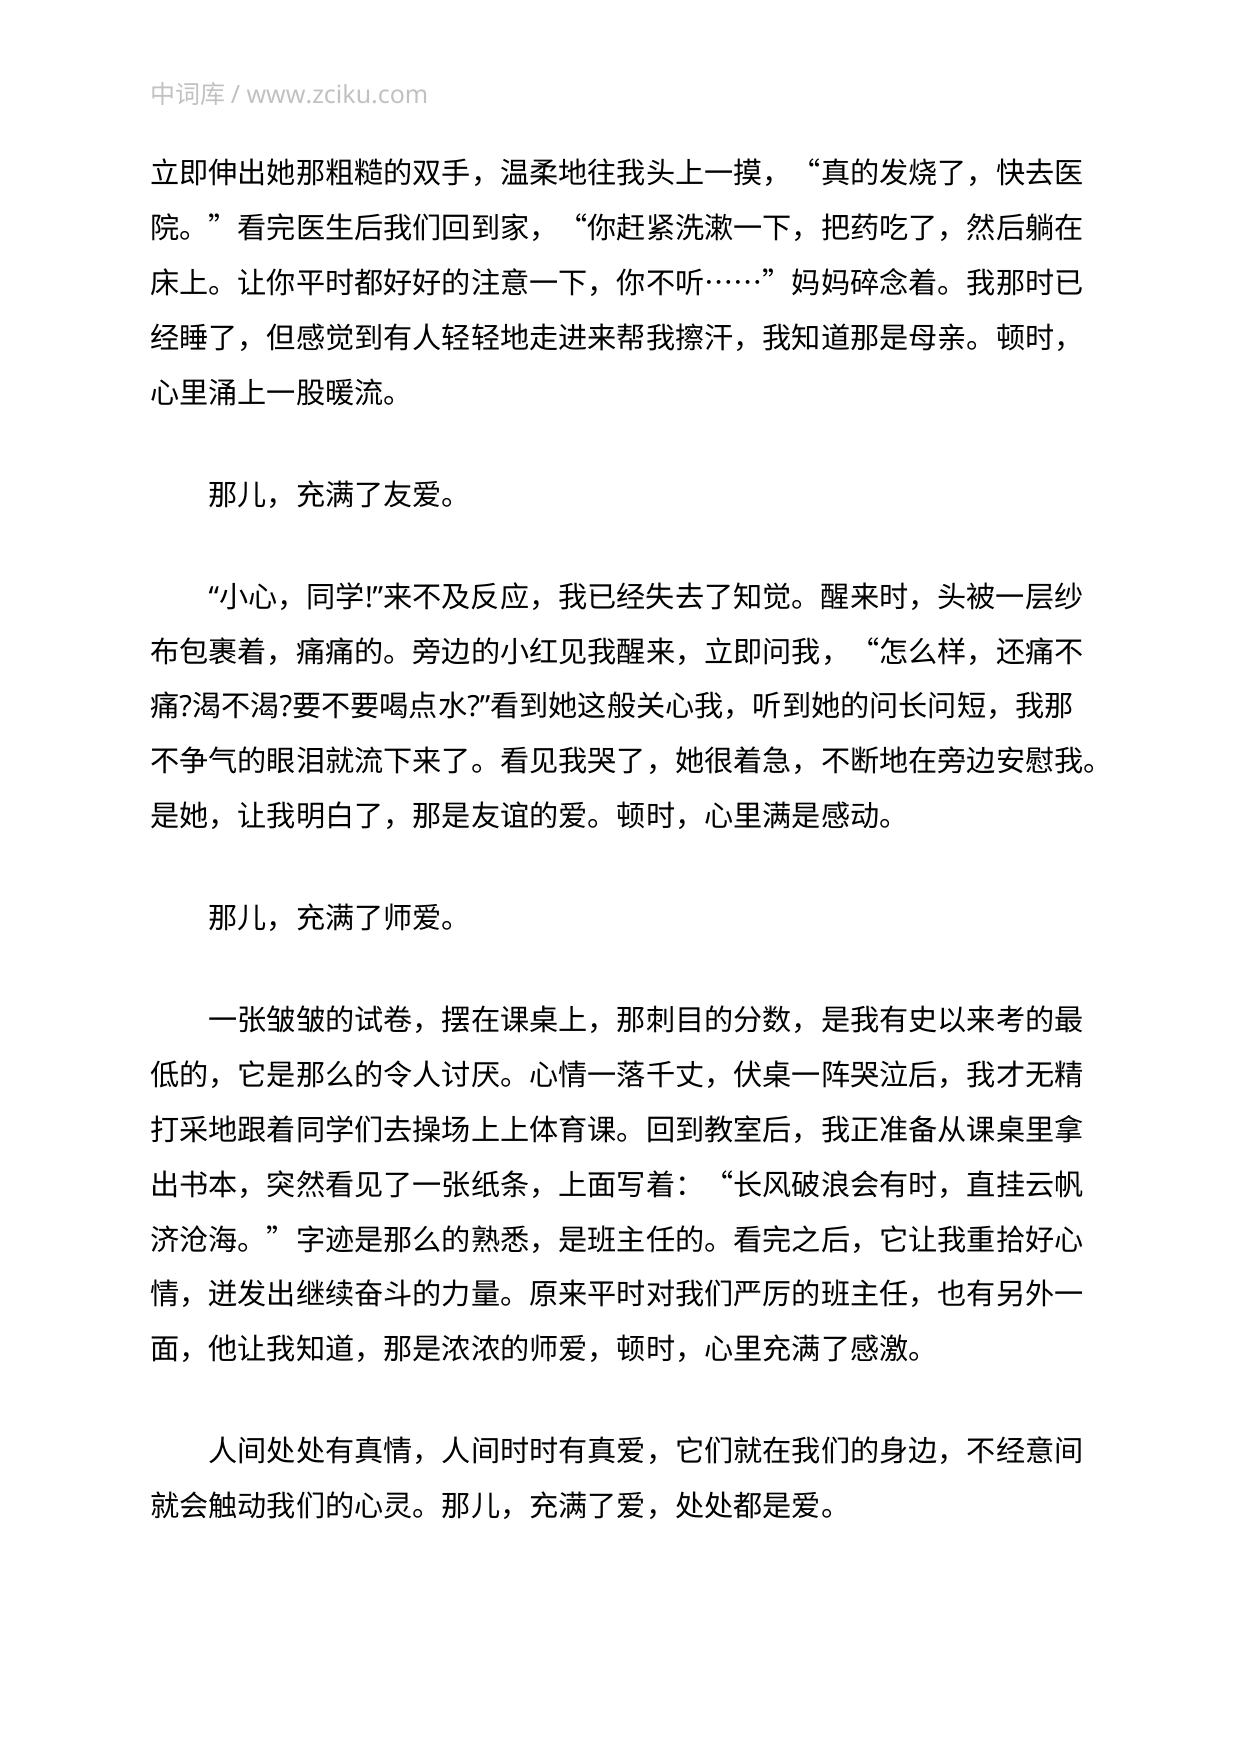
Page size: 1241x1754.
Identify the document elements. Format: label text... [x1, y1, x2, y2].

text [150, 150, 1090, 412]
text “小心，同学!”来不及反应，我已经失去了知觉。醒来时，头被一层纱布包裹着，痛痛的。旁边的小红见我醒来，立即问我，“怎么样，还痛不痛?渴不渴?要不要喝点水?”看到她这般关心我，听到她的问长问短，我那不争气的眼泪就流下来了。看见我哭了，她很着急，不断地在旁边安慰我。是她，让我明白了，那是友谊的爱。顿时，心里满是感动。 [150, 573, 1090, 835]
text 人间处处有真情，人间时时有真爱，它们就在我们的身边，不经意间就会触动我们的心灵。那儿，充满了爱，处处都是爱。 [150, 1428, 1090, 1525]
text 那儿，充满了师爱。 [150, 895, 1090, 937]
text 那儿，充满了友爱。 [150, 471, 1090, 514]
text 一张皱皱的试卷，摆在课桌上，那刺目的分数，是我有史以来考的最低的，它是那么的令人讨厌。心情一落千丈，伏桌一阵哭泣后，我才无精打采地跟着同学们去操场上上体育课。回到教室后，我正准备从课桌里拿出书本，突然看见了一张纸条，上面写着：“长风破浪会有时，直挂云帆济沧海。”字迹是那么的熟悉，是班主任的。看完之后，它让我重拾好心情，迸发出继续奋斗的力量。原来平时对我们严厉的班主任，也有另外一面，他让我知道，那是浓浓的师爱，顿时，心里充满了感激。 [150, 996, 1090, 1368]
